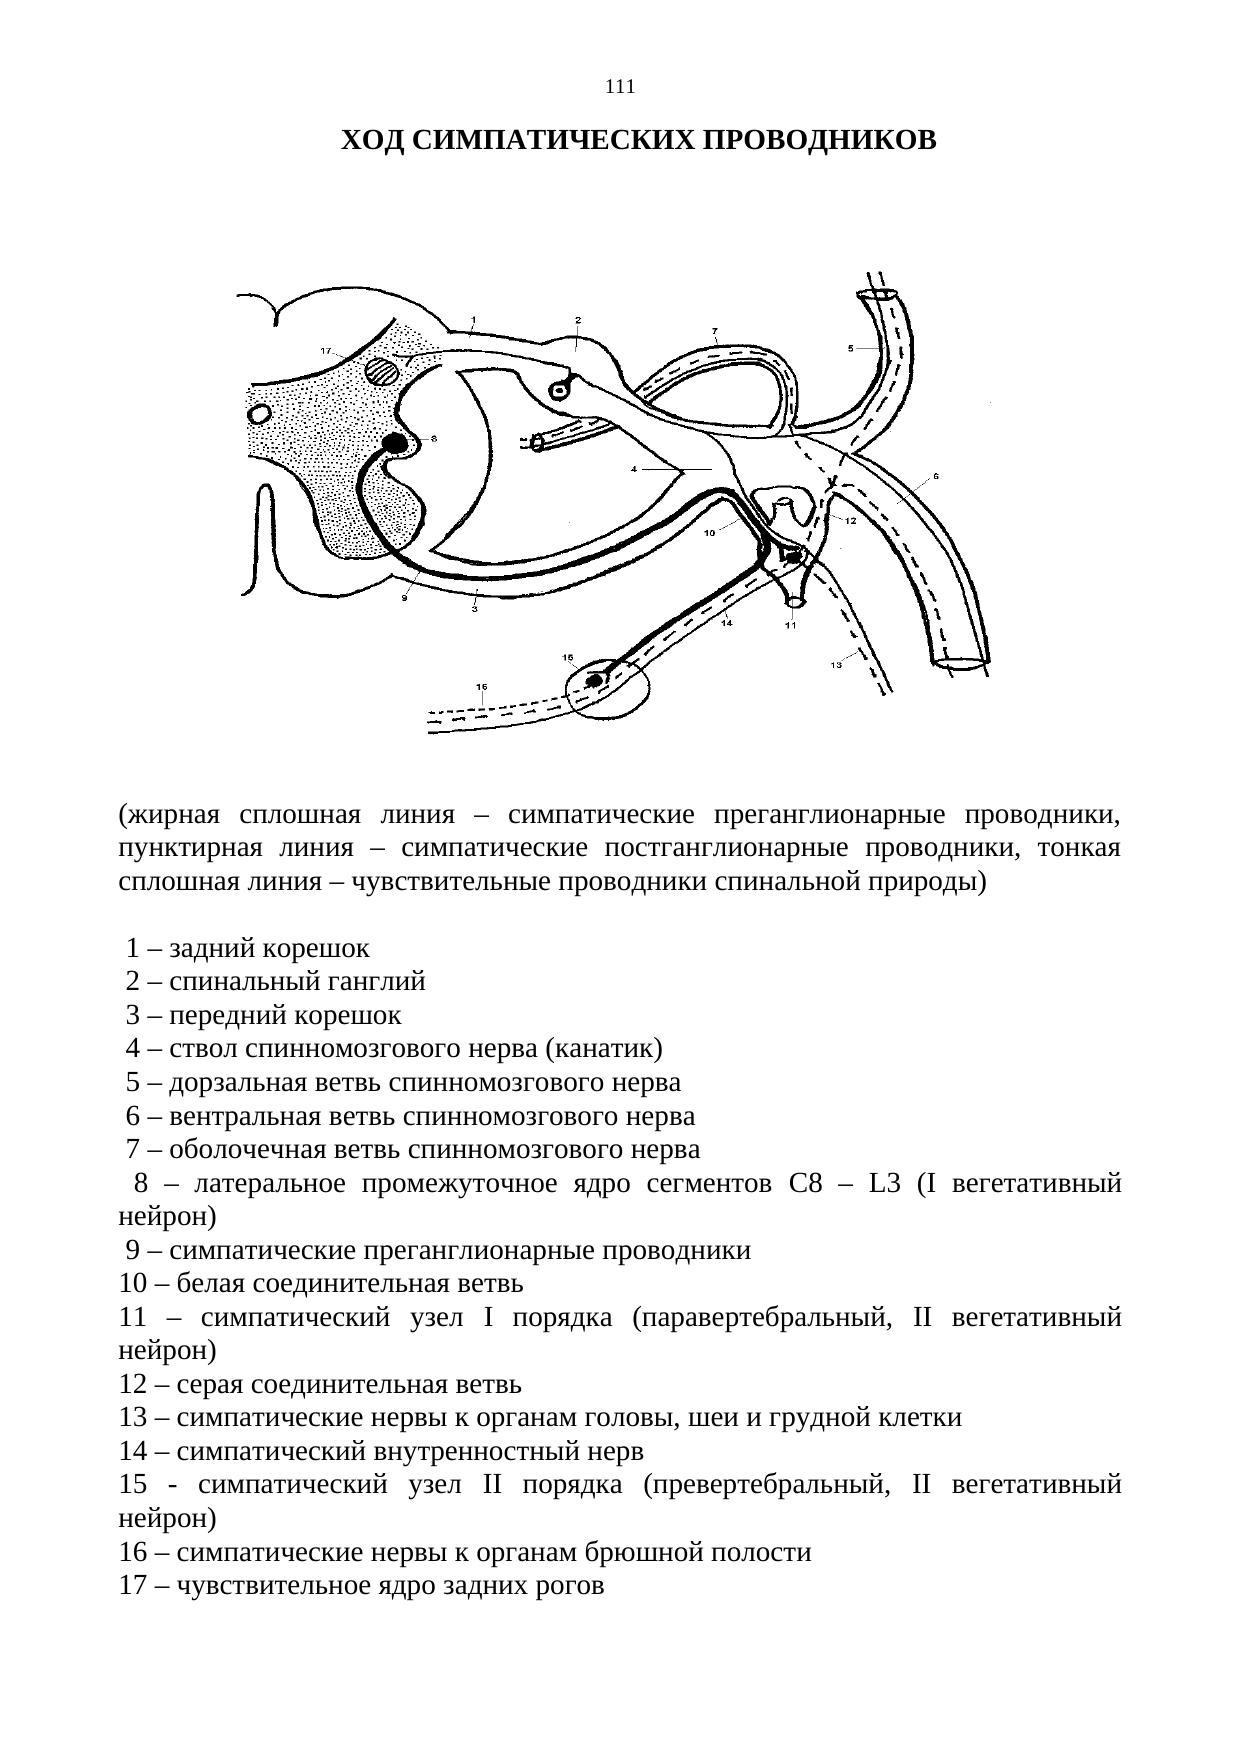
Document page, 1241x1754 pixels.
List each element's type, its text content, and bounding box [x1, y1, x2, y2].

text 3 – передний корешок [118, 997, 1122, 1031]
text 5 – дорзальная ветвь спинномозгового нерва [118, 1064, 1122, 1098]
text 8 – латеральное промежуточное ядро сегментов C8 – L3 (I вегетативный нейрон) [118, 1165, 1122, 1232]
text 11 – симпатический узел I порядка (паравертебральный, II вегетативный нейрон) [118, 1299, 1122, 1366]
text 4 – ствол спинномозгового нерва (канатик) [118, 1031, 1122, 1064]
text 15 - симпатический узел II порядка (превертебральный, II вегетативный нейрон) [118, 1467, 1122, 1534]
text Ход симпатических проводников [156, 122, 1122, 156]
picture [236, 258, 1004, 748]
text 14 – симпатический внутренностный нерв [118, 1433, 1122, 1467]
text 7 – оболочечная ветвь спинномозгового нерва [118, 1131, 1122, 1165]
text 17 – чувствительное ядро задних рогов [118, 1567, 1122, 1601]
text 12 – серая соединительная ветвь [118, 1366, 1122, 1399]
text 16 – симпатические нервы к органам брюшной полости [118, 1534, 1122, 1567]
text 2 – спинальный ганглий [118, 963, 1122, 997]
text 1 – задний корешок [118, 930, 1122, 963]
text 10 – белая соединительная ветвь [118, 1265, 1122, 1299]
text 9 – симпатические преганглионарные проводники [118, 1232, 1122, 1265]
text 13 – симпатические нервы к органам головы, шеи и грудной клетки [118, 1399, 1122, 1433]
text (жирная сплошная линия – симпатические преганглионарные проводники, пунктирная линия – симпатические постганглионарные проводники, тонкая сплошная линия – чувствительные проводники спинальной природы) [118, 796, 1122, 896]
text 6 – вентральная ветвь спинномозгового нерва [118, 1098, 1122, 1131]
